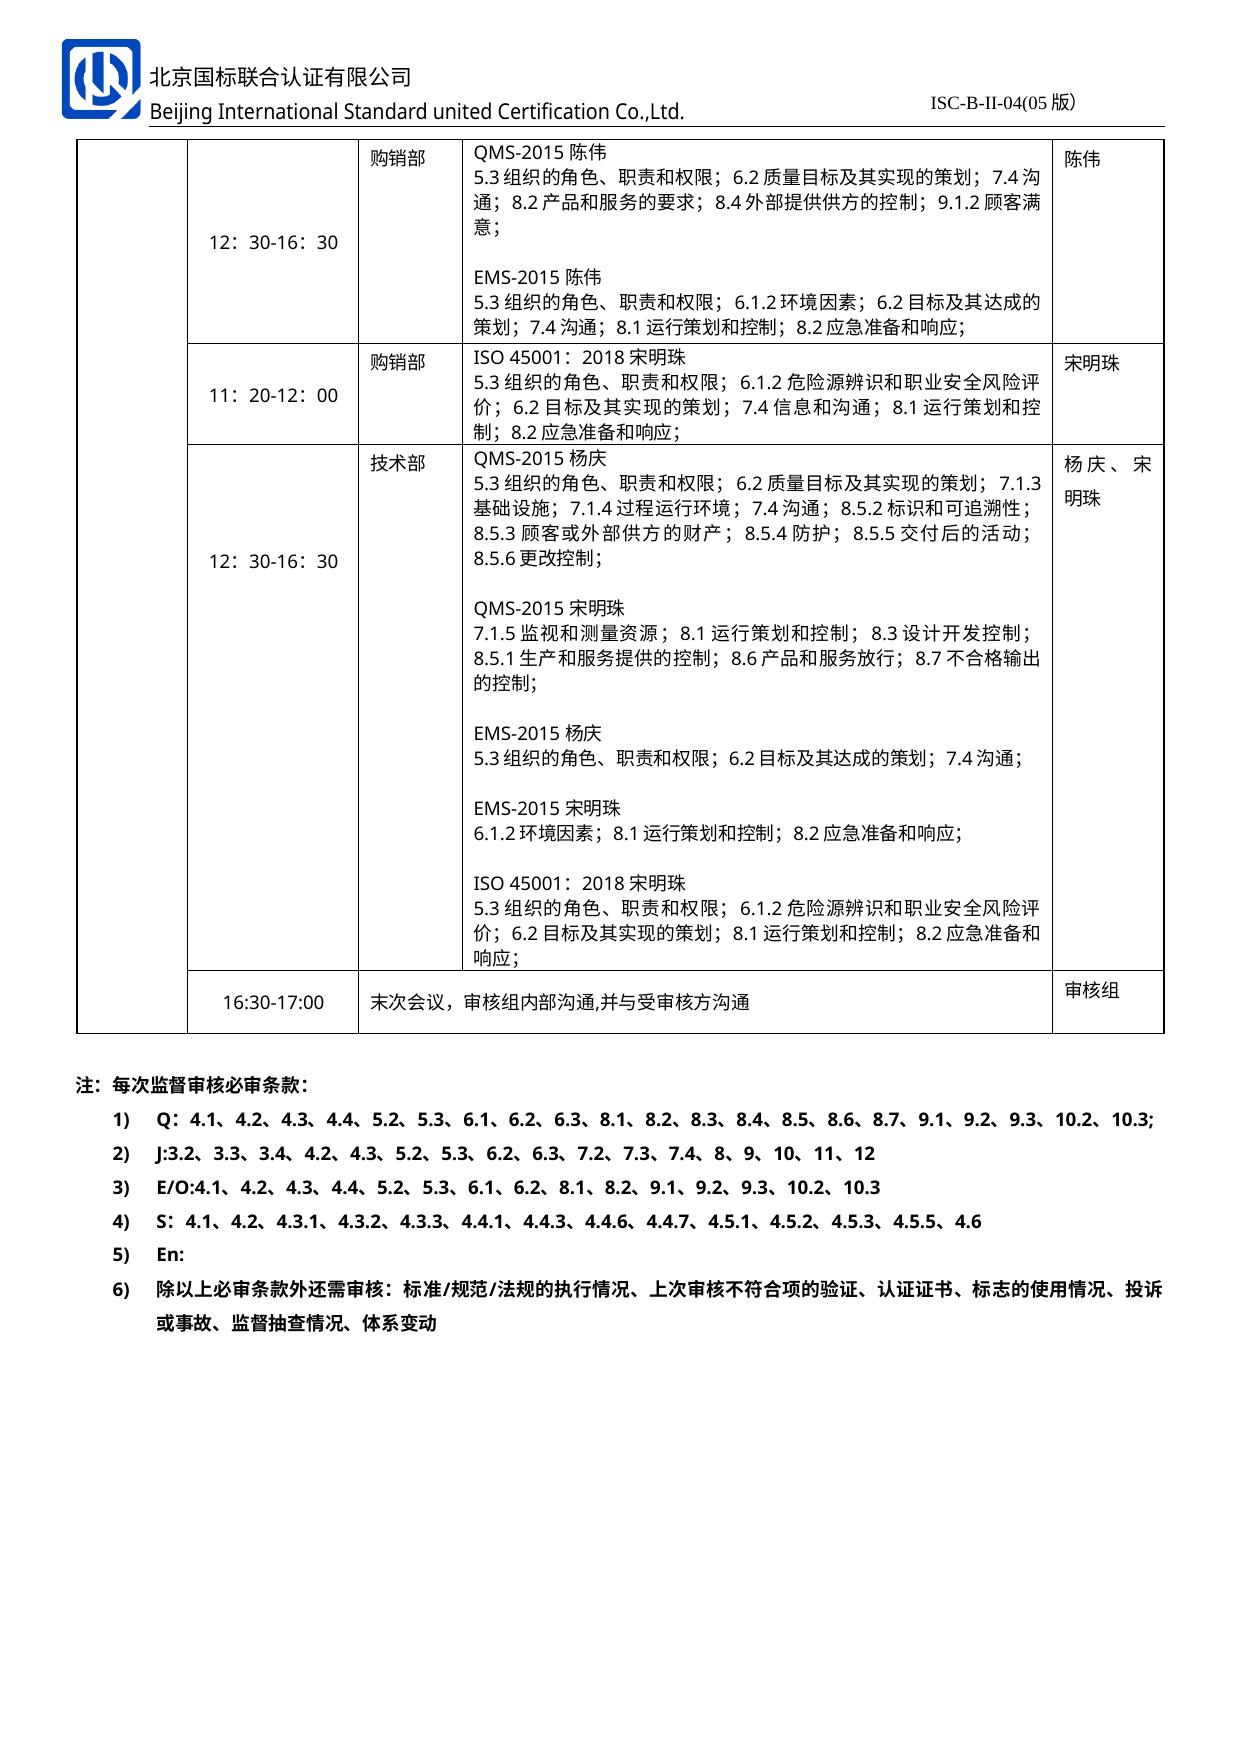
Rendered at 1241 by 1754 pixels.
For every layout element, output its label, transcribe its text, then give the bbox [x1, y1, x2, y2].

table_cell 16:30-17:00 [188, 971, 358, 1032]
table_cell 11：20-12：00 [188, 344, 358, 444]
table_cell ISO 45001：2018 宋明珠 5.3组织的角色、职责和权限；6.1.2危险源辨识和职业安全风险评价；6.2目标及其实现的策划；7.4信息和沟通；8.1运行策划和控制；8.2应急准备和响应； [463, 344, 1052, 444]
table_cell 12：30-16：30 [188, 140, 358, 343]
list En: [112, 1237, 1165, 1271]
table_cell 12：30-16：30 [188, 445, 358, 970]
table_cell 宋明珠 [1053, 344, 1163, 444]
picture [61, 39, 141, 119]
table_cell QMS-2015 陈伟 5.3组织的角色、职责和权限；6.2质量目标及其实现的策划；7.4沟通；8.2产品和服务的要求；8.4外部提供供方的控制；9.1.2顾客满意； EMS-2015 陈伟 5.3组织的角色、职责和权限；6.1.2环境因素；6.2目标及其达成的策划；7.4沟通；8.1运行策划和控制；8.2应急准备和响应； [463, 140, 1052, 343]
table_cell 购销部 [359, 140, 462, 343]
table_cell 杨庆、宋明珠 [1053, 445, 1163, 970]
table_cell QMS-2015 杨庆 5.3组织的角色、职责和权限；6.2质量目标及其实现的策划；7.1.3基础设施；7.1.4过程运行环境；7.4沟通；8.5.2标识和可追溯性；8.5.3顾客或外部供方的财产；8.5.4防护；8.5.5交付后的活动；8.5.6更改控制； QMS-2015 宋明珠 7.1.5监视和测量资源；8.1运行策划和控制；8.3设计开发控制； 8.5.1生产和服务提供的控制；8.6产品和服务放行；8.7不合格输出的控制； EMS-2015 杨庆 5.3组织的角色、职责和权限；6.2目标及其达成的策划；7.4沟通； EMS-2015 宋明珠 6.1.2环境因素；8.1运行策划和控制；8.2应急准备和响应； ISO 45001：2018 宋明珠 5.3组织的角色、职责和权限；6.1.2危险源辨识和职业安全风险评价；6.2目标及其实现的策划；8.1运行策划和控制；8.2应急准备和响应； [463, 445, 1052, 970]
list 除以上必审条款外还需审核：标准/规范/法规的执行情况、上次审核不符合项的验证、认证证书、标志的使用情况、投诉或事故、监督抽查情况、体系变动 [112, 1271, 1165, 1339]
table_cell 购销部 [359, 344, 462, 444]
list S：4.1、4.2、4.3.1、4.3.2、4.3.3、4.4.1、4.4.3、4.4.6、4.4.7、4.5.1、4.5.2、4.5.3、4.5.5、4.6 [112, 1203, 1165, 1237]
list E/O:4.1、4.2、4.3、4.4、5.2、5.3、6.1、6.2、8.1、8.2、9.1、9.2、9.3、10.2、10.3 [112, 1169, 1165, 1203]
table_cell 末次会议，审核组内部沟通,并与受审核方沟通 [359, 971, 1052, 1032]
list Q：4.1、4.2、4.3、4.4、5.2、5.3、6.1、6.2、6.3、8.1、8.2、8.3、8.4、8.5、8.6、8.7、9.1、9.2、9.3、10.2、10.3; [112, 1101, 1165, 1135]
table_cell 审核组 [1053, 971, 1163, 1032]
list J:3.2、3.3、3.4、4.2、4.3、5.2、5.3、6.2、6.3、7.2、7.3、7.4、8、9、10、11、12 [112, 1135, 1165, 1169]
text 注：每次监督审核必审条款： [75, 1067, 1165, 1101]
table_cell 陈伟 [1053, 140, 1163, 343]
table_cell 技术部 [359, 445, 462, 970]
